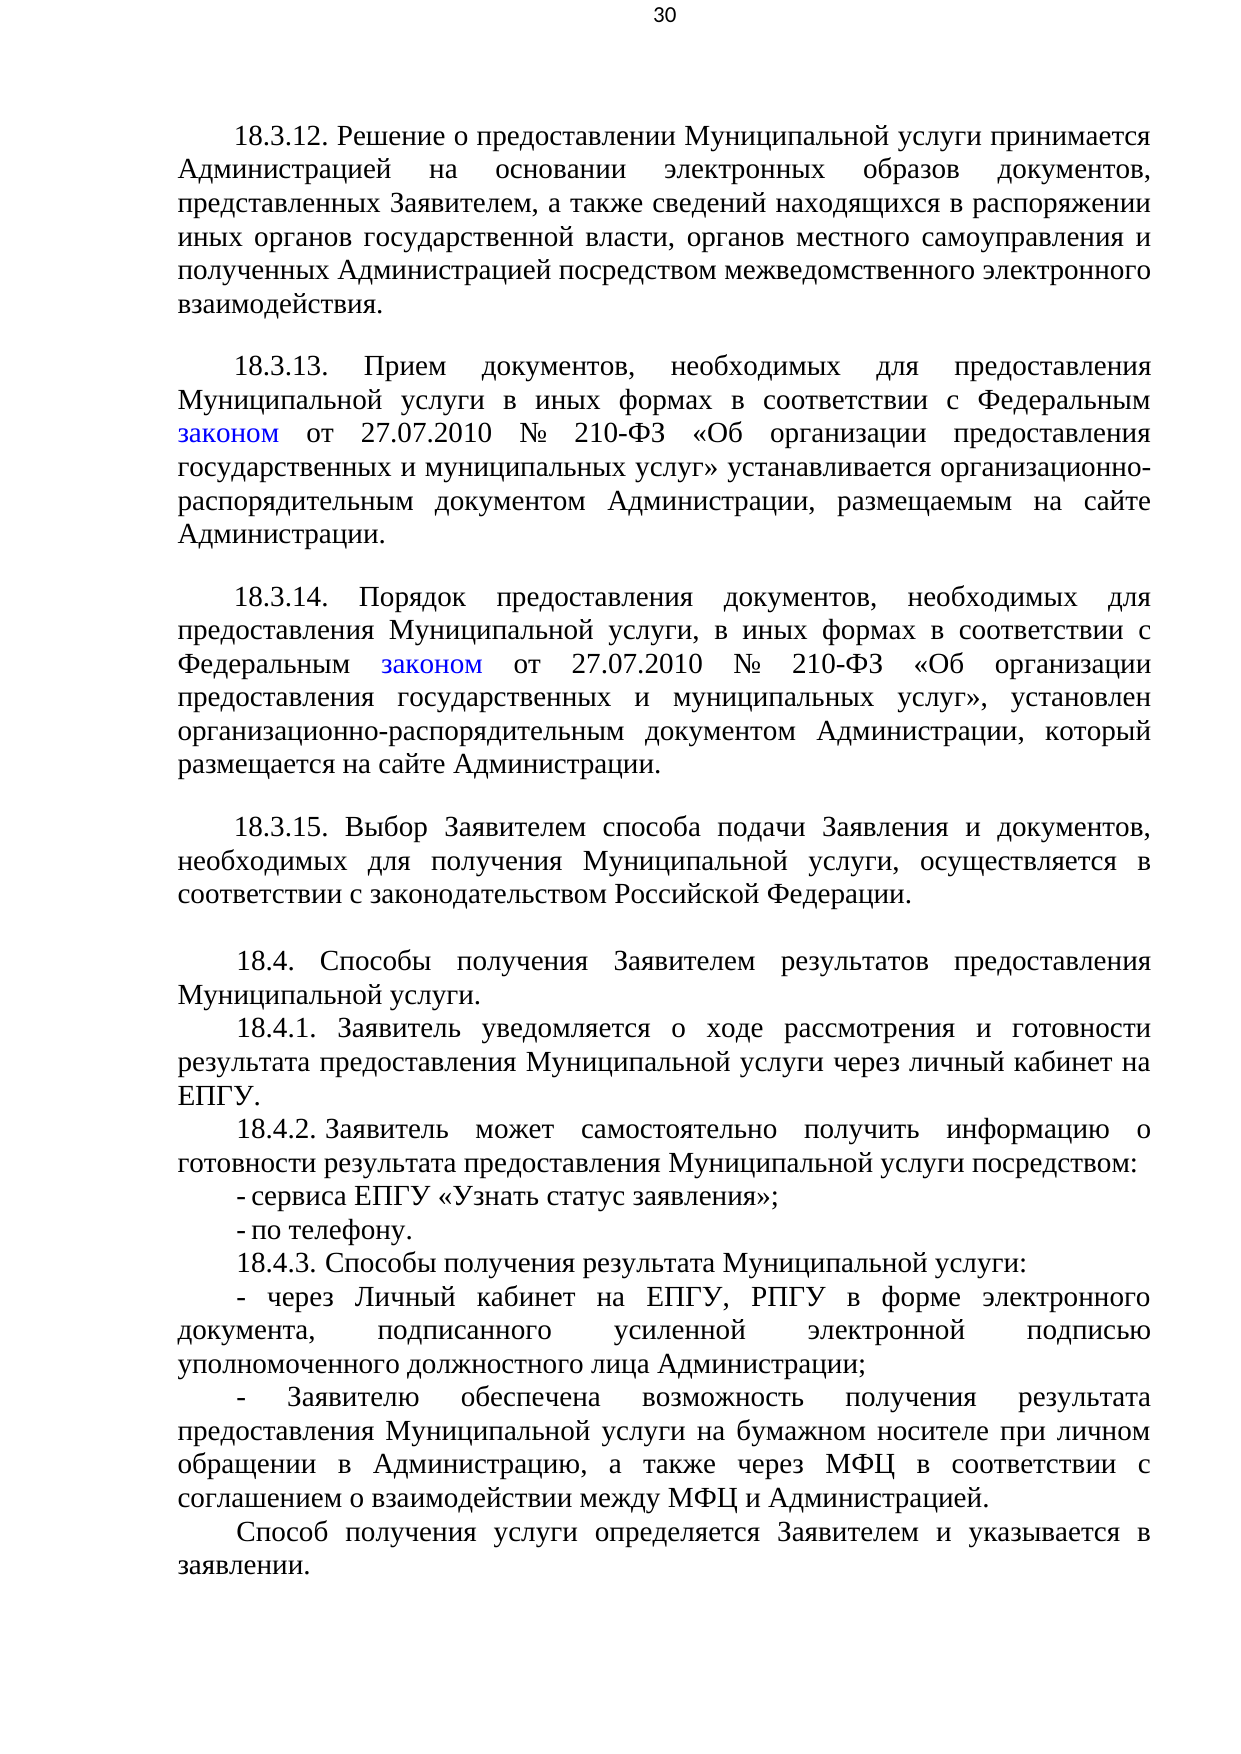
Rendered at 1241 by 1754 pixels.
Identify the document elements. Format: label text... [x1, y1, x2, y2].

text 18.4.2. Заявитель может самостоятельно получить информацию о готовности результата предоставления Муниципальной услуги посредством: [177, 1111, 1152, 1178]
text - по телефону. [177, 1212, 1152, 1245]
text - Заявителю обеспечена возможность получения результата предоставления Муниципальной услуги на бумажном носителе при личном обращении в Администрацию, а также через МФЦ в соответствии с соглашением о взаимодействии между МФЦ и Администрацией. [177, 1379, 1152, 1514]
text 18.3.14. Порядок предоставления документов, необходимых для предоставления Муниципальной услуги, в иных формах в соответствии с Федеральным законом от 27.07.2010 № 210-ФЗ «Об организации предоставления государственных и муниципальных услуг», установлен организационно-распорядительным документом Администрации, который размещается на сайте Администрации. [177, 579, 1152, 780]
text Способ получения услуги определяется Заявителем и указывается в заявлении. [177, 1514, 1152, 1581]
text 18.4.1. Заявитель уведомляется о ходе рассмотрения и готовности результата предоставления Муниципальной услуги через личный кабинет на ЕПГУ. [177, 1011, 1152, 1111]
text - через Личный кабинет на ЕПГУ, РПГУ в форме электронного документа, подписанного усиленной электронной подписью уполномоченного должностного лица Администрации; [177, 1279, 1152, 1379]
text 18.3.13. Прием документов, необходимых для предоставления Муниципальной услуги в иных формах в соответствии с Федеральным законом от 27.07.2010 № 210-ФЗ «Об организации предоставления государственных и муниципальных услуг» устанавливается организационно-распорядительным документом Администрации, размещаемым на сайте Администрации. [177, 348, 1152, 550]
text - сервиса ЕПГУ «Узнать статус заявления»; [177, 1178, 1152, 1212]
text 18.3.15. Выбор Заявителем способа подачи Заявления и документов, необходимых для получения Муниципальной услуги, осуществляется в соответствии с законодательством Российской Федерации. [177, 809, 1152, 910]
text 18.4. Способы получения Заявителем результатов предоставления Муниципальной услуги. [177, 943, 1152, 1011]
text 18.4.3. Способы получения результата Муниципальной услуги: [177, 1245, 1152, 1279]
text 18.3.12. Решение о предоставлении Муниципальной услуги принимается Администрацией на основании электронных образов документов, представленных Заявителем, а также сведений находящихся в распоряжении иных органов государственной власти, органов местного самоуправления и полученных Администрацией посредством межведомственного электронного взаимодействия. [177, 118, 1152, 319]
